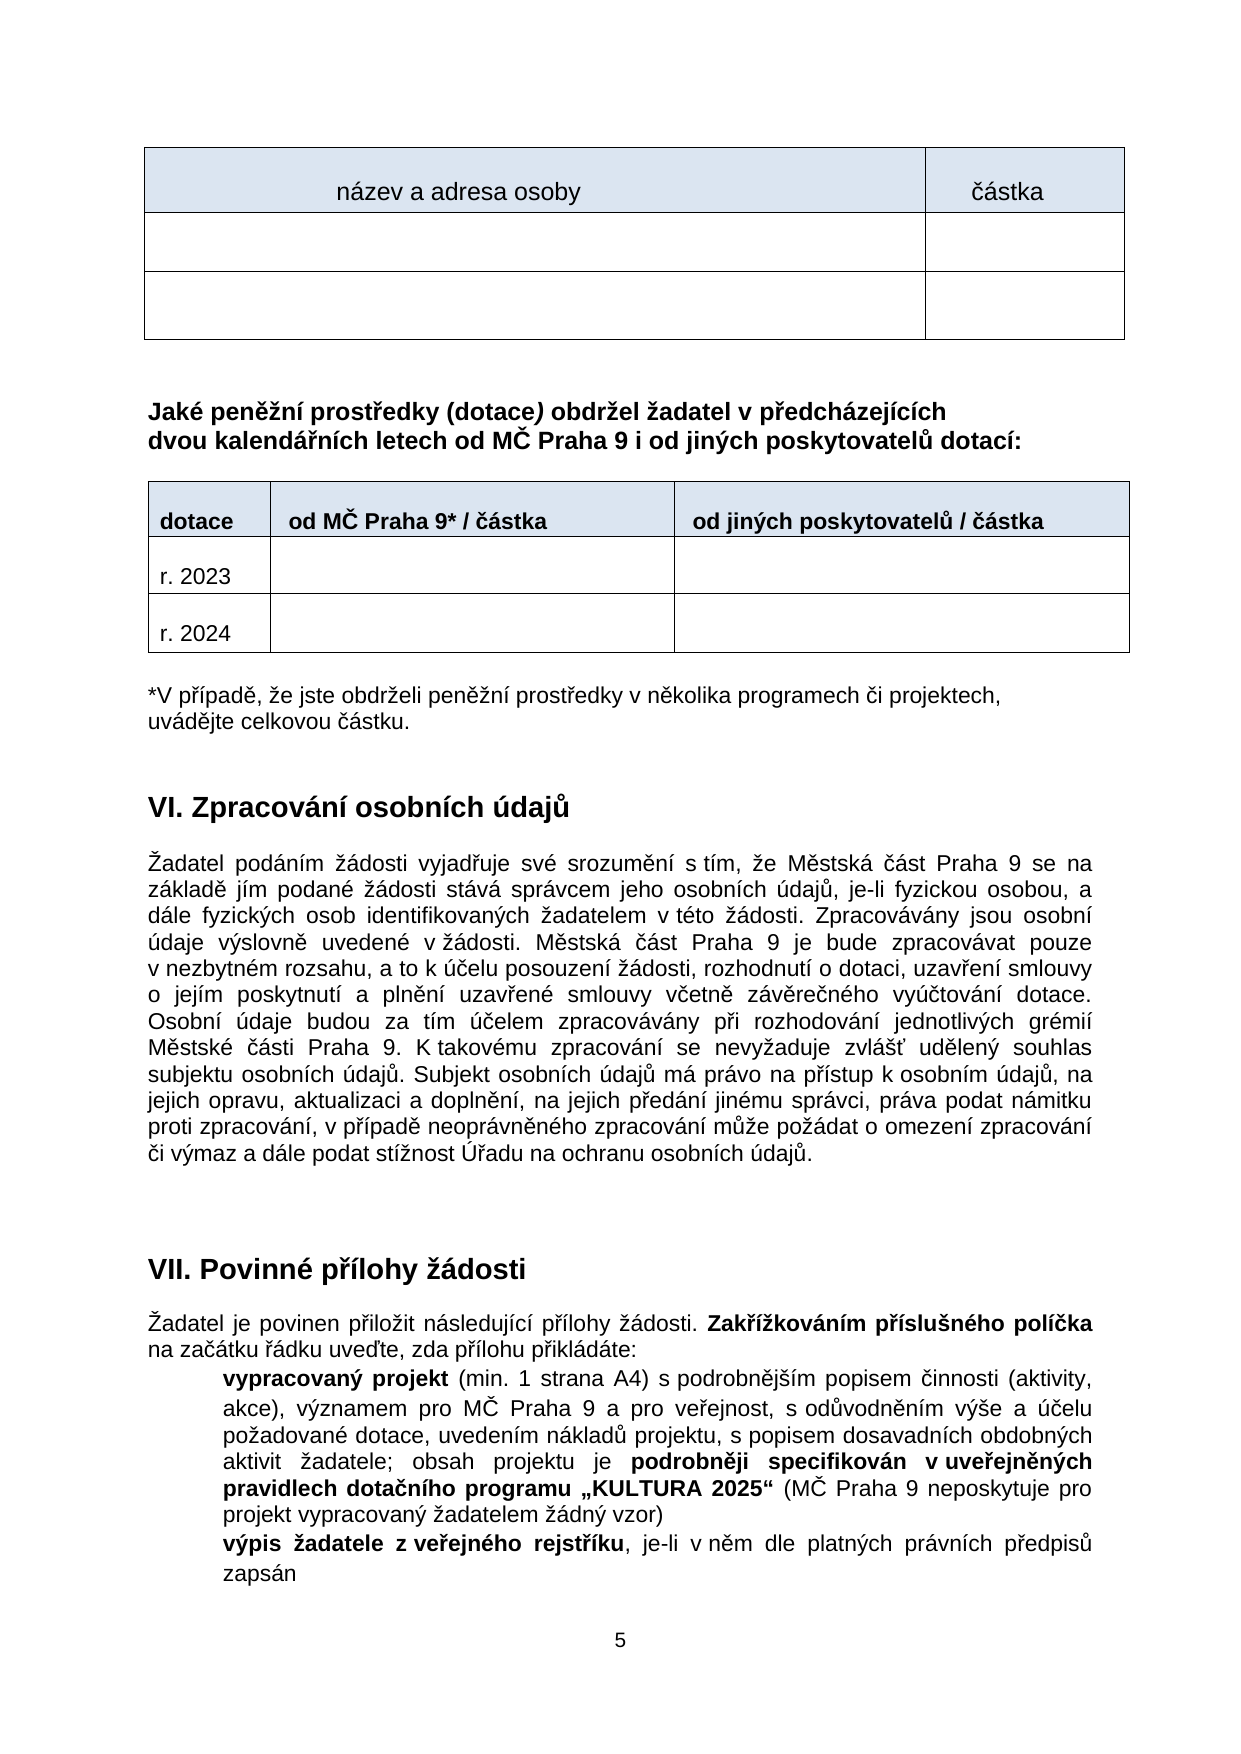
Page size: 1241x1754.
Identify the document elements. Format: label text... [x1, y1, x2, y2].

text Žadatel podáním žádosti vyjadřuje své srozumění s tím, že Městská část Praha 9 se na základě jím podané žádosti stává správcem jeho osobních údajů, je-li fyzickou osobou, a dále fyzických osob identifikovaných žadatelem v této žádosti. Zpracovávány jsou osobní údaje výslovně uvedené v žádosti. Městská část Praha 9 je bude zpracovávat pouze v nezbytném rozsahu, a to k účelu posouzení žádosti, rozhodnutí o dotaci, uzavření smlouvy o jejím poskytnutí a plnění uzavřené smlouvy včetně závěrečného vyúčtování dotace. Osobní údaje budou za tím účelem zpracovávány při rozhodování jednotlivých grémií Městské části Praha 9. K takovému zpracování se nevyžaduje zvlášť udělený souhlas subjektu osobních údajů. Subjekt osobních údajů má právo na přístup k osobním údajů, na jejich opravu, aktualizaci a doplnění, na jejich předání jinému správci, práva podat námitku proti zpracování, v případě neoprávněného zpracování může požádat o omezení zpracování či výmaz a dále podat stížnost Úřadu na ochranu osobních údajů. [148, 850, 1092, 1166]
table_cell [271, 594, 674, 652]
table_cell [926, 272, 1124, 338]
table_header částka [926, 148, 1124, 212]
text *V případě, že jste obdrželi peněžní prostředky v několika programech či projektech, uvádějte celkovou částku. [148, 682, 1092, 735]
text VII. Povinné přílohy žádosti [148, 1252, 1092, 1286]
table_cell r. 2024 [149, 594, 270, 652]
table_cell r. 2023 [149, 537, 270, 592]
list vypracovaný projekt (min. 1 strana A4) s podrobnějším popisem činnosti (aktivity, akce), významem pro MČ Praha 9 a pro veřejnost, s odůvodněním výše a účelu požadované dotace, uvedením nákladů projektu, s popisem dosavadních obdobných aktivit žadatele; obsah projektu je podrobněji specifikován v uveřejněných pravidlech dotačního programu „KULTURA 2025“ (MČ Praha 9 neposkytuje pro projekt vypracovaný žadatelem žádný vzor) [185, 1362, 1092, 1527]
text VI. Zpracování osobních údajů [148, 790, 1092, 823]
table_cell [675, 537, 1129, 592]
table_cell [271, 537, 674, 592]
table_cell [675, 594, 1129, 652]
table_header dotace [149, 482, 270, 536]
text Žadatel je povinen přiložit následující přílohy žádosti. Zakřížkováním příslušného políčka na začátku řádku uveďte, zda přílohu přikládáte: [148, 1310, 1092, 1362]
text Jaké peněžní prostředky (dotace) obdržel žadatel v předcházejících [148, 397, 1092, 426]
table_header od MČ Praha 9* / částka [271, 482, 674, 536]
table_header název a adresa osoby [145, 148, 925, 212]
table_cell [145, 272, 925, 338]
table_cell [926, 213, 1124, 271]
text dvou kalendářních letech od MČ Praha 9 i od jiných poskytovatelů dotací: [148, 426, 1092, 454]
table_cell [145, 213, 925, 271]
list výpis žadatele z veřejného rejstříku, je-li v něm dle platných právních předpisů zapsán [185, 1527, 1092, 1587]
table_header od jiných poskytovatelů / částka [675, 482, 1129, 536]
